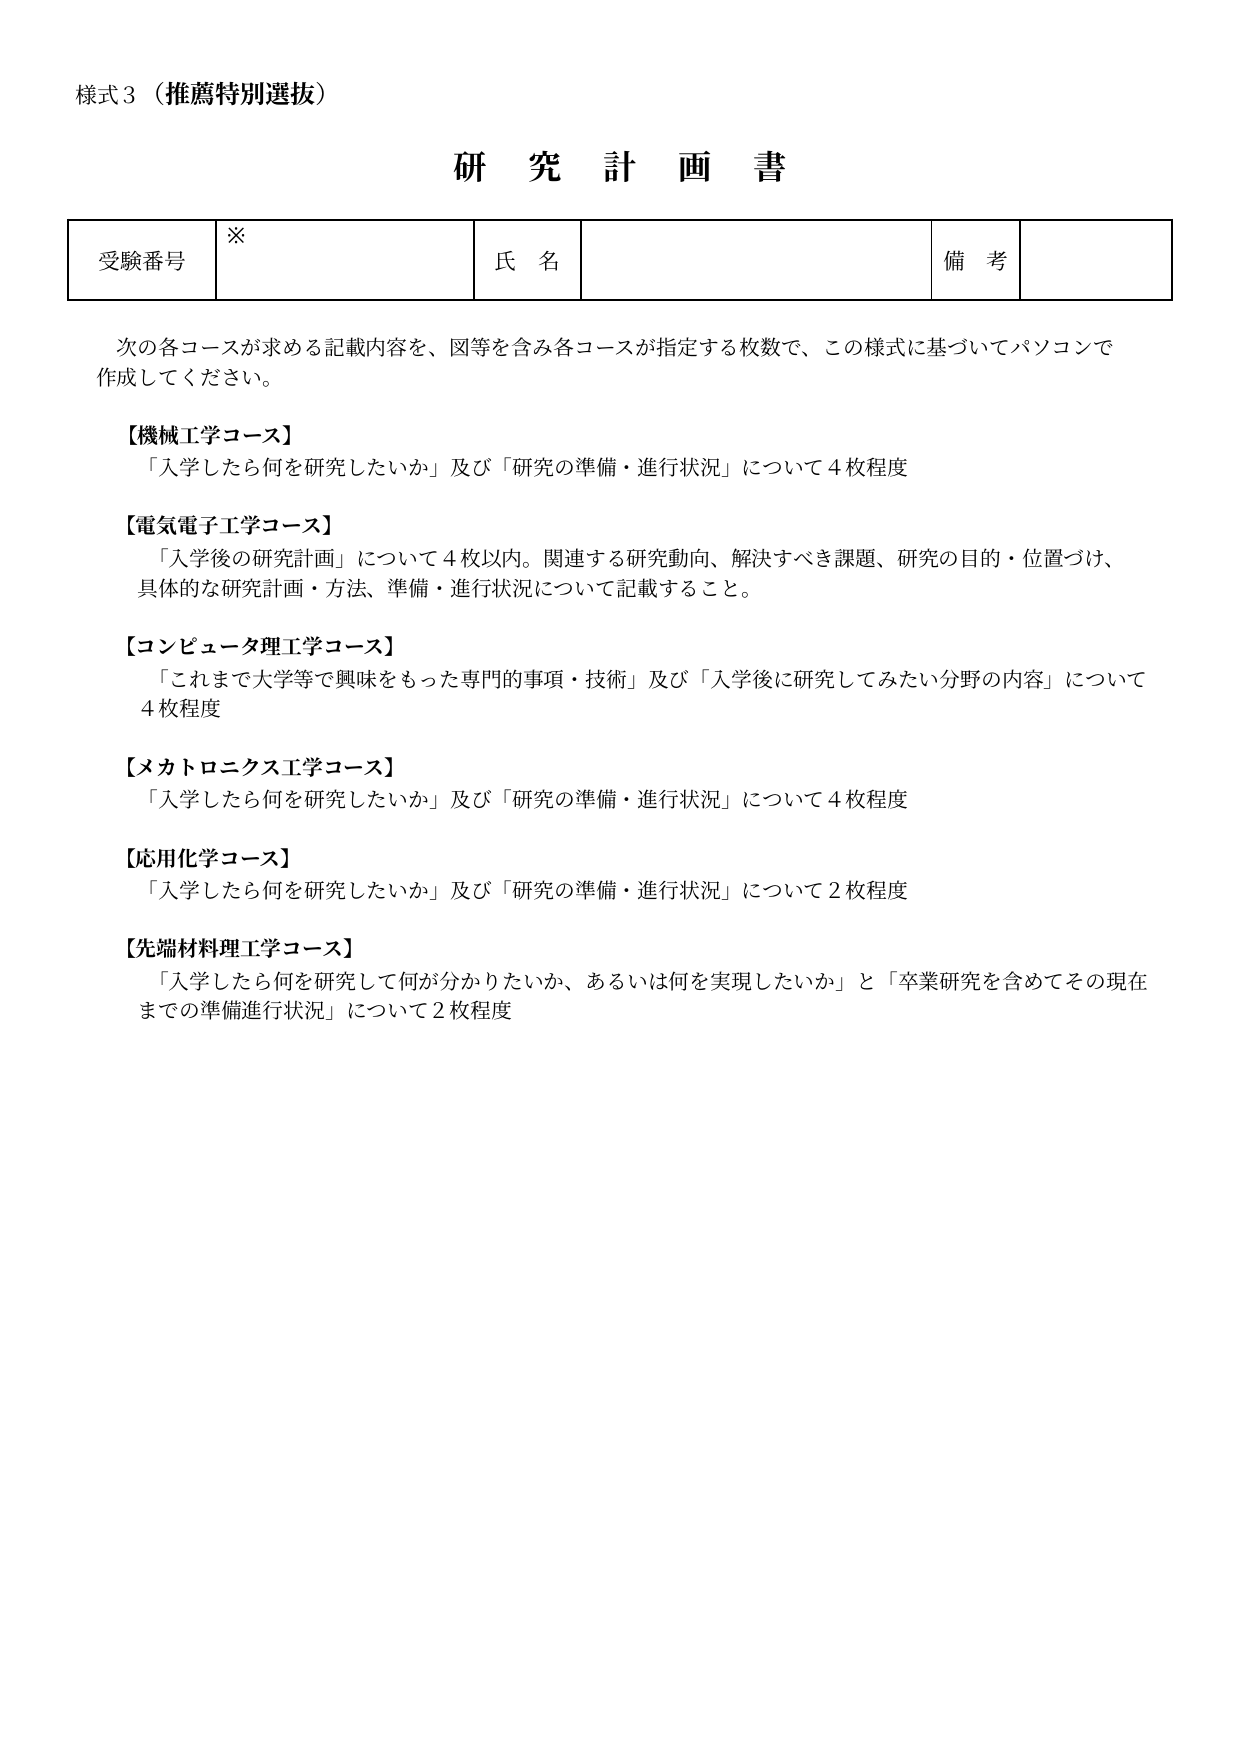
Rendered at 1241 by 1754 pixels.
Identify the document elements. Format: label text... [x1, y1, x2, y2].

text ４枚程度 [75, 693, 1165, 723]
text 作成してください。 [75, 361, 1165, 391]
text 次の各コースが求める記載内容を、図等を含み各コースが指定する枚数で、この様式に基づいてパソコンで [75, 331, 1165, 361]
table_header ※ [217, 221, 473, 299]
text 様式３（推薦特別選抜） [75, 75, 1165, 111]
table_header [1021, 221, 1171, 299]
text 「入学後の研究計画」について４枚以内。関連する研究動向、解決すべき課題、研究の目的・位置づけ、 [75, 542, 1165, 572]
table_header 受験番号 [69, 221, 215, 299]
text 【応用化学コース】 [94, 842, 1165, 872]
table_header 備 考 [932, 221, 1019, 299]
text 【電気電子工学コース】 [94, 510, 1165, 540]
text 具体的な研究計画・方法、準備・進行状況について記載すること。 [75, 572, 1165, 602]
text 「入学したら何を研究したいか」及び「研究の準備・進行状況」について２枚程度 [75, 874, 1165, 904]
text 【機械工学コース】 [75, 419, 1165, 449]
text 研究計画書 [75, 141, 1165, 189]
text 「入学したら何を研究したいか」及び「研究の準備・進行状況」について４枚程度 [75, 452, 1165, 482]
text 「これまで大学等で興味をもった専門的事項・技術」及び「入学後に研究してみたい分野の内容」について [75, 663, 1165, 693]
text 「入学したら何を研究したいか」及び「研究の準備・進行状況」について４枚程度 [75, 784, 1165, 813]
text 【先端材料理工学コース】 [94, 933, 1165, 963]
text までの準備進行状況」について２枚程度 [75, 995, 1165, 1025]
table_header 氏 名 [475, 221, 580, 299]
text 「入学したら何を研究して何が分かりたいか、あるいは何を実現したいか」と「卒業研究を含めてその現在 [75, 965, 1165, 995]
text 【コンピュータ理工学コース】 [94, 631, 1165, 661]
text 【メカトロニクス工学コース】 [94, 751, 1165, 781]
table_header [582, 221, 931, 299]
